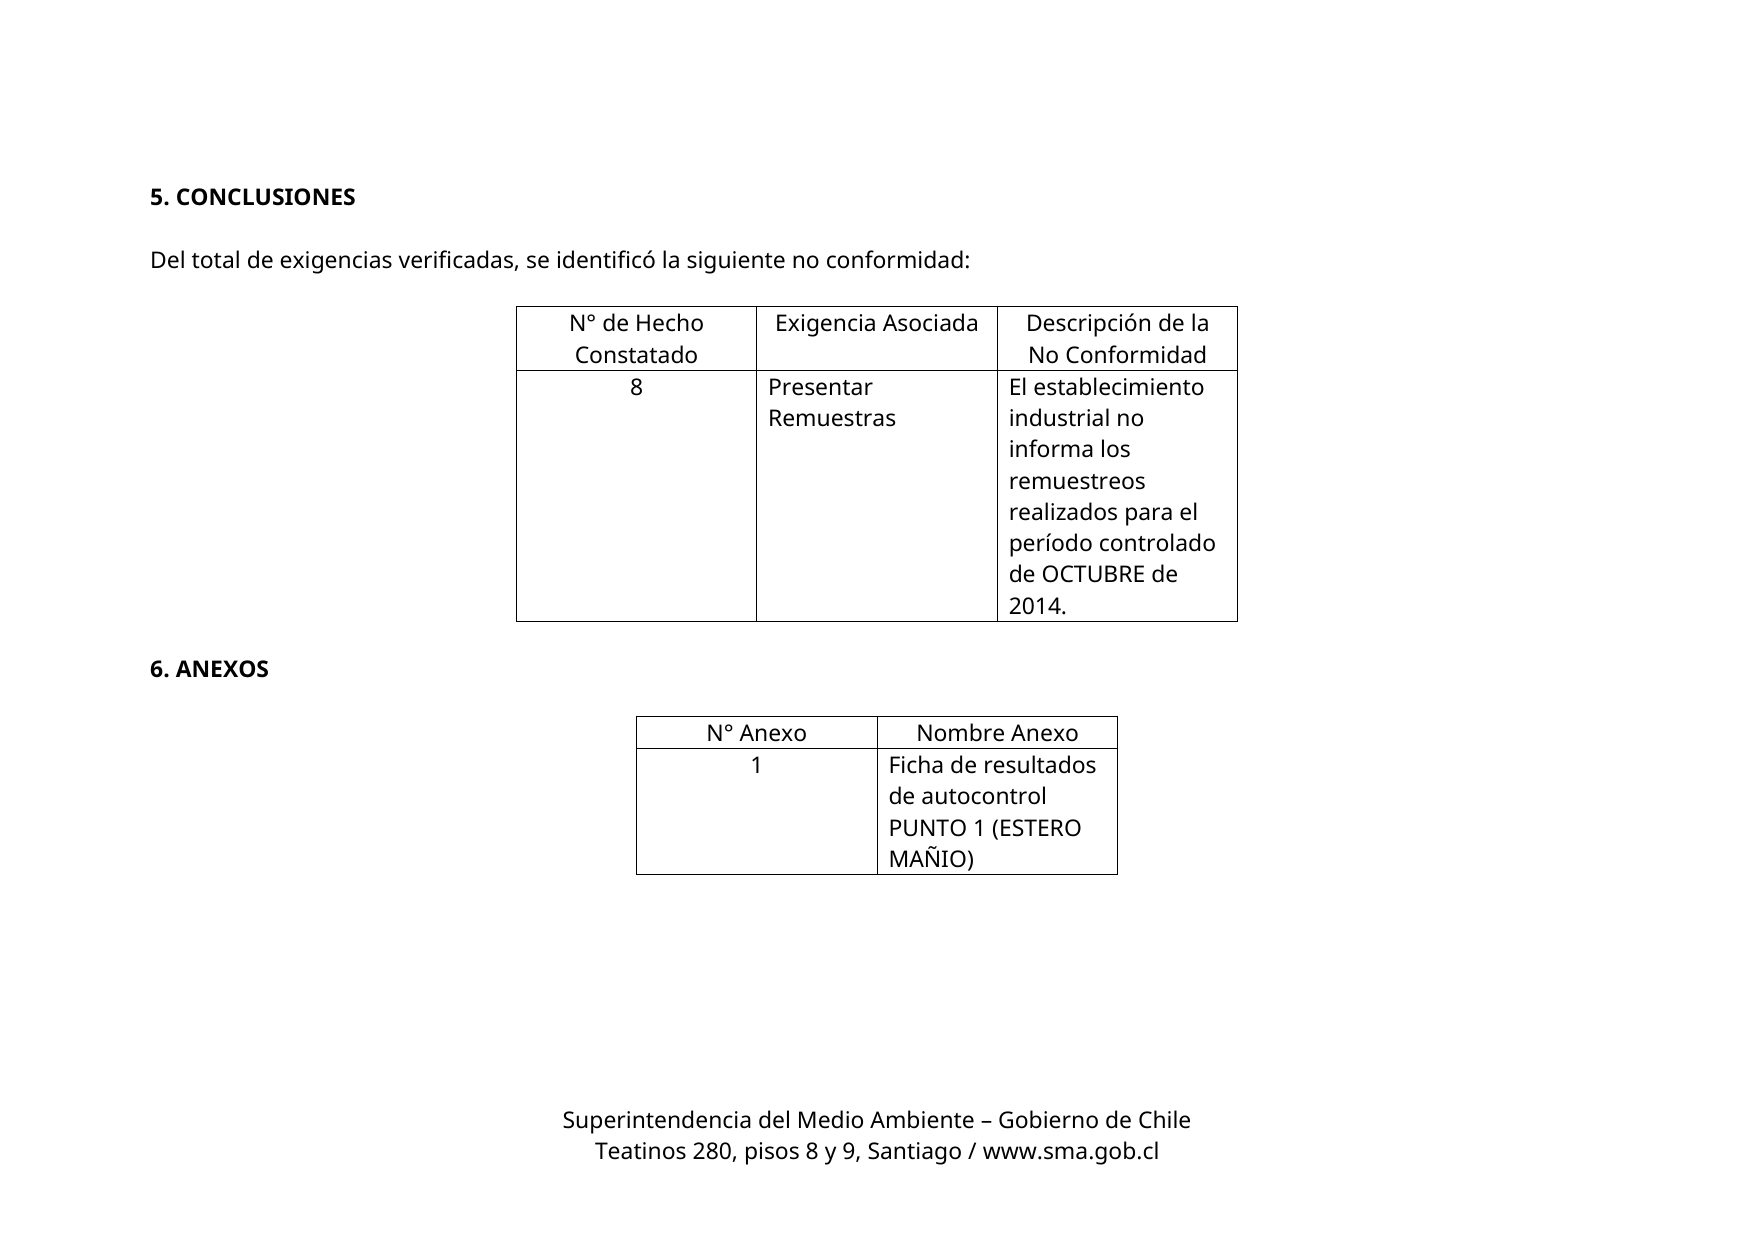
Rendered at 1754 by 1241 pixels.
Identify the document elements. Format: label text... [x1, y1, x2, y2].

table_cell Presentar Remuestras [757, 371, 997, 621]
table_cell 8 [517, 371, 756, 621]
table_header Descripción de la No Conformidad [998, 307, 1237, 370]
table_cell Ficha de resultados de autocontrol PUNTO 1 (ESTERO MAÑIO) [878, 749, 1117, 874]
table_cell El establecimiento industrial no informa los remuestreos realizados para el período controlado de OCTUBRE de 2014. [998, 371, 1237, 621]
table_header Nombre Anexo [878, 717, 1117, 748]
table_header Exigencia Asociada [757, 307, 997, 370]
text 6. ANEXOS [150, 622, 1604, 684]
text Del total de exigencias verificadas, se identificó la siguiente no conformidad: [150, 212, 1604, 275]
table_cell 1 [637, 749, 877, 874]
table_header N° de Hecho Constatado [517, 307, 756, 370]
text 5. CONCLUSIONES [150, 150, 1604, 212]
table_header N° Anexo [637, 717, 877, 748]
